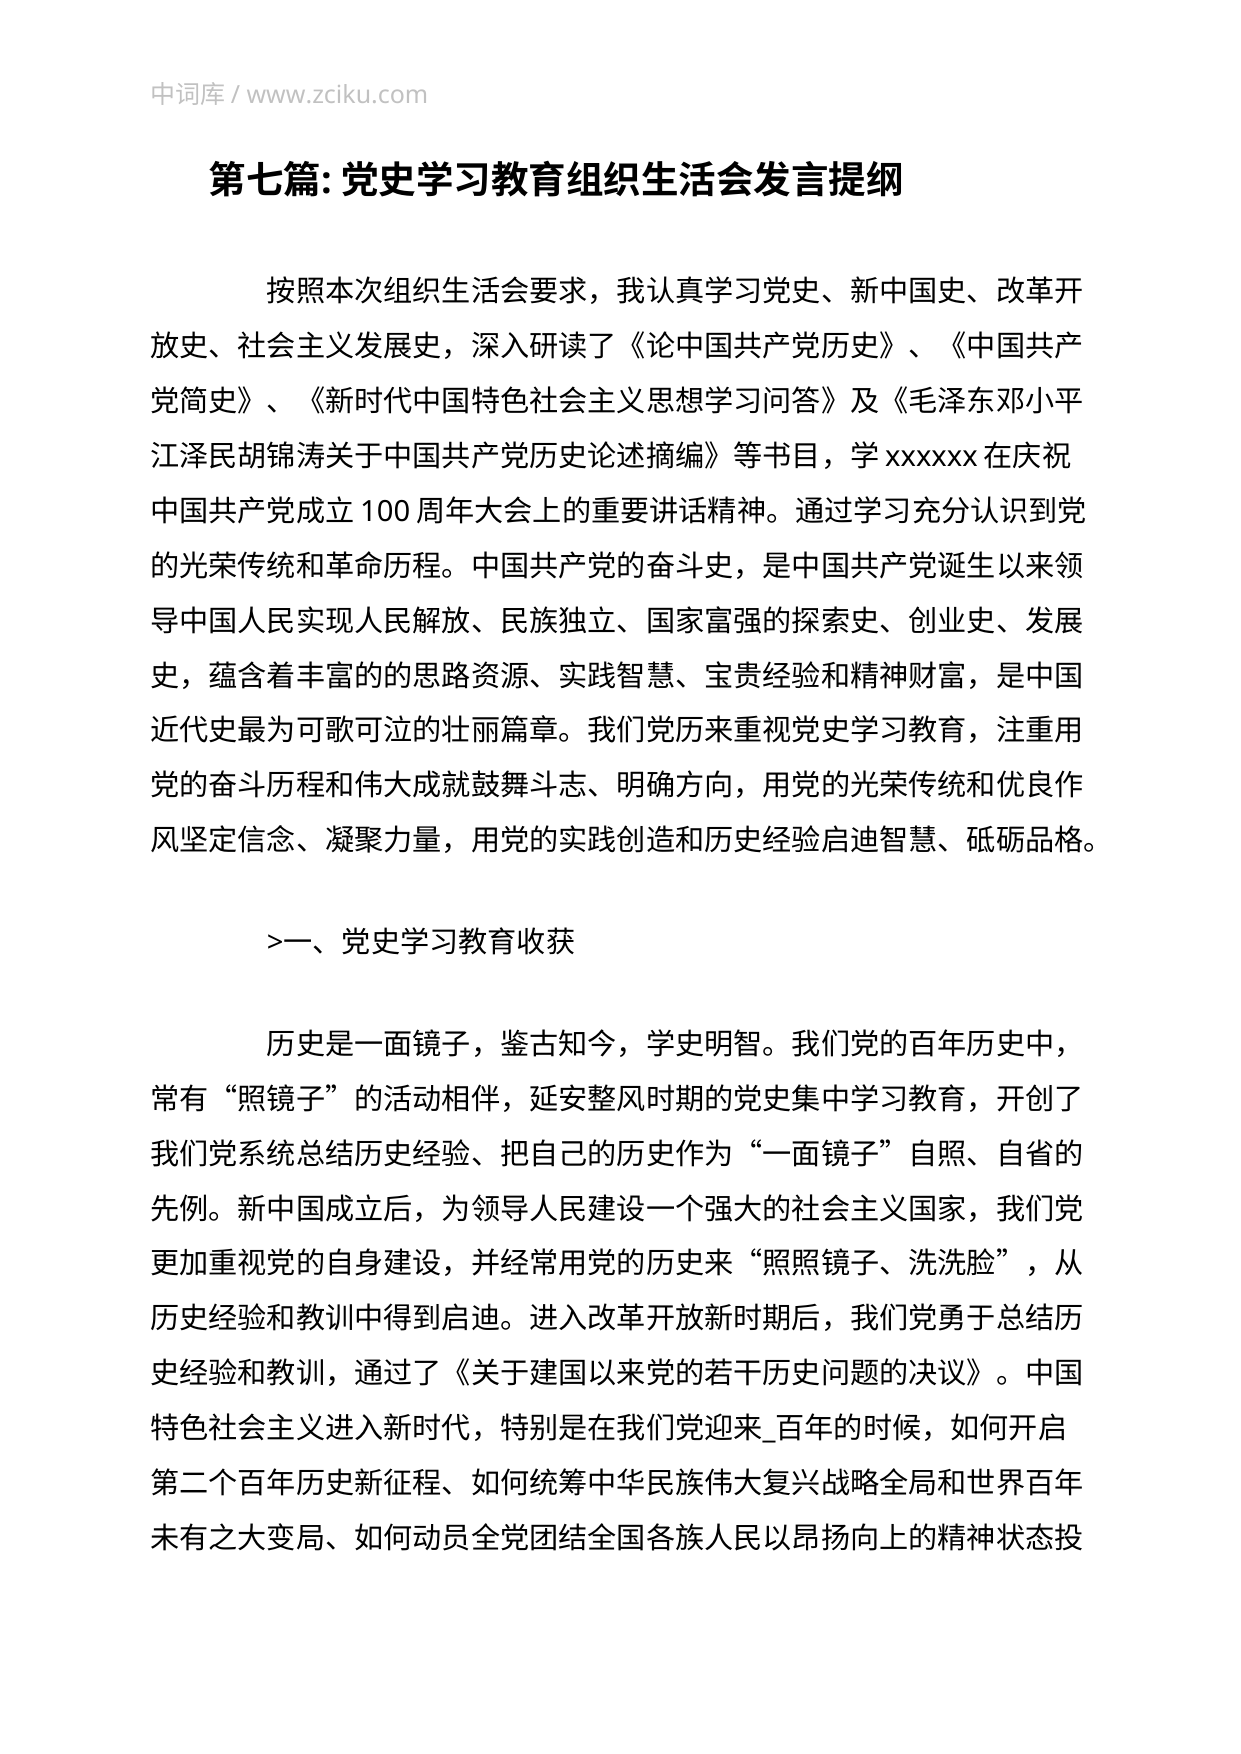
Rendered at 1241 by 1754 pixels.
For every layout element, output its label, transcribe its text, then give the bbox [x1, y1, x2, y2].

text 按照本次组织生活会要求，我认真学习党史、新中国史、改革开放史、社会主义发展史，深入研读了《论中国共产党历史》、《中国共产党简史》、《新时代中国特色社会主义思想学习问答》及《毛泽东邓小平江泽民胡锦涛关于中国共产党历史论述摘编》等书目，学xxxxxx在庆祝中国共产党成立100周年大会上的重要讲话精神。通过学习充分认识到党的光荣传统和革命历程。中国共产党的奋斗史，是中国共产党诞生以来领导中国人民实现人民解放、民族独立、国家富强的探索史、创业史、发展史，蕴含着丰富的的思路资源、实践智慧、宝贵经验和精神财富，是中国近代史最为可歌可泣的壮丽篇章。我们党历来重视党史学习教育，注重用党的奋斗历程和伟大成就鼓舞斗志、明确方向，用党的光荣传统和优良作风坚定信念、凝聚力量，用党的实践创造和历史经验启迪智慧、砥砺品格。 [150, 268, 1090, 859]
text >一、党史学习教育收获 [150, 918, 1090, 961]
text 第七篇: 党史学习教育组织生活会发言提纲 [150, 150, 1090, 204]
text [150, 1021, 1090, 1557]
